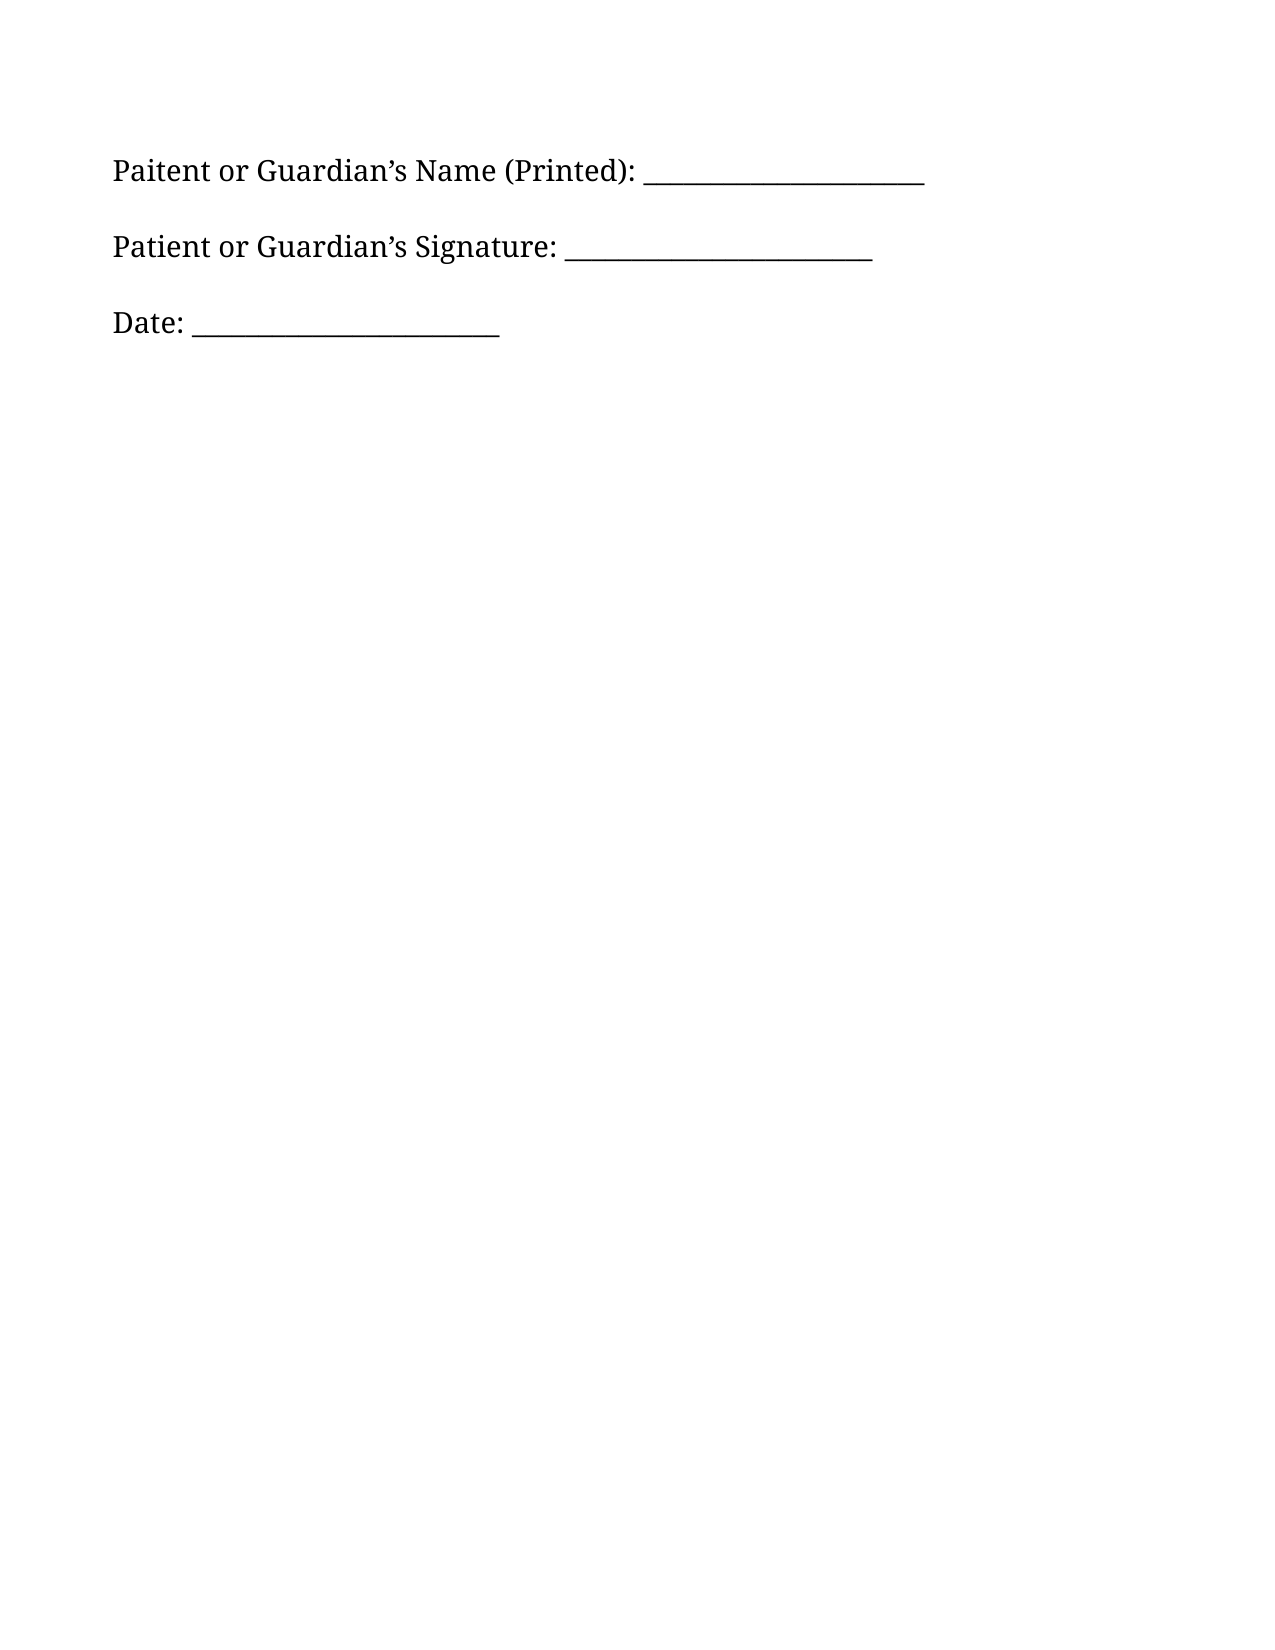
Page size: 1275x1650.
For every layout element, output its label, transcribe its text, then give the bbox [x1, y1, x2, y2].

text Patient or Guardian’s Signature: _______________________ [112, 226, 1162, 266]
text Paitent or Guardian’s Name (Printed): _____________________ [112, 150, 1162, 190]
text Date: _______________________ [112, 302, 1162, 342]
